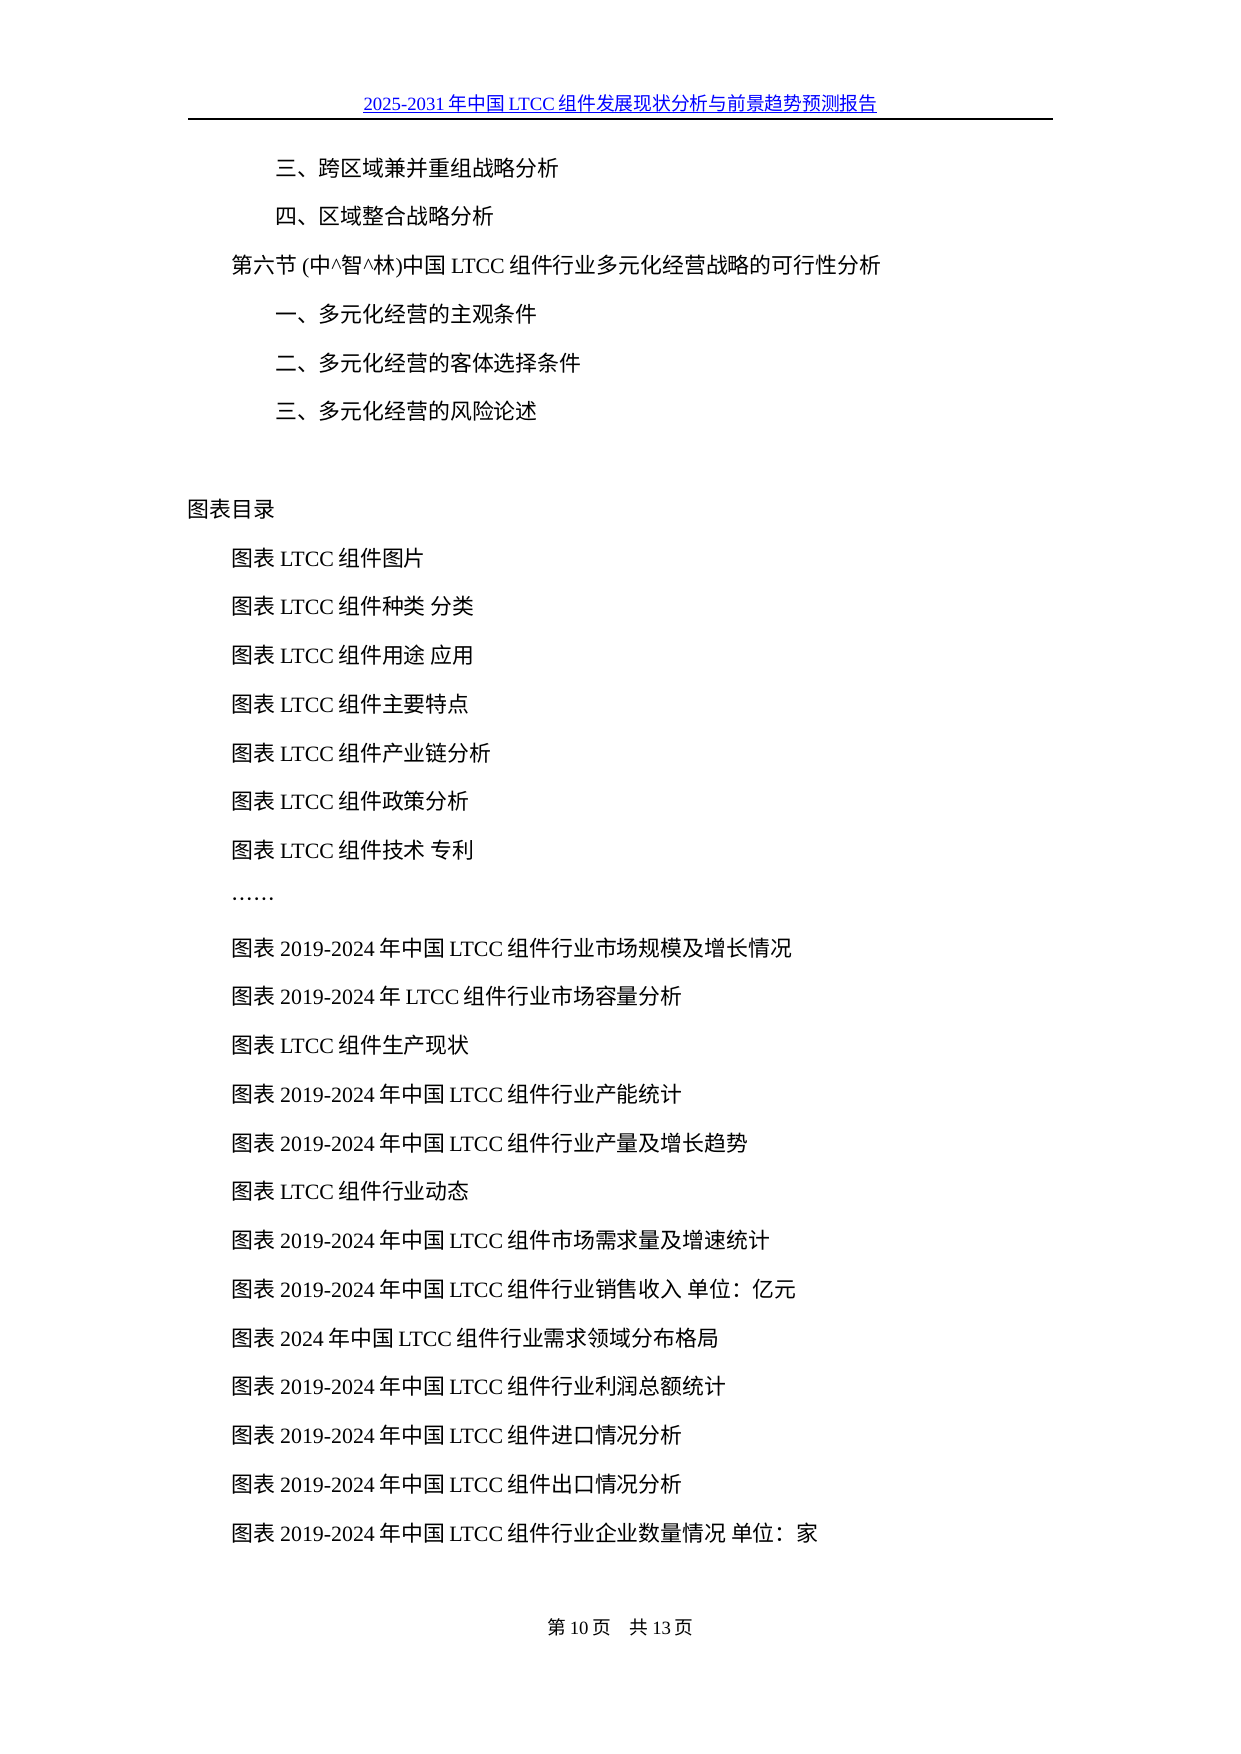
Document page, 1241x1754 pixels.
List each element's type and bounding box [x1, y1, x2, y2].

text [187, 150, 1053, 1548]
